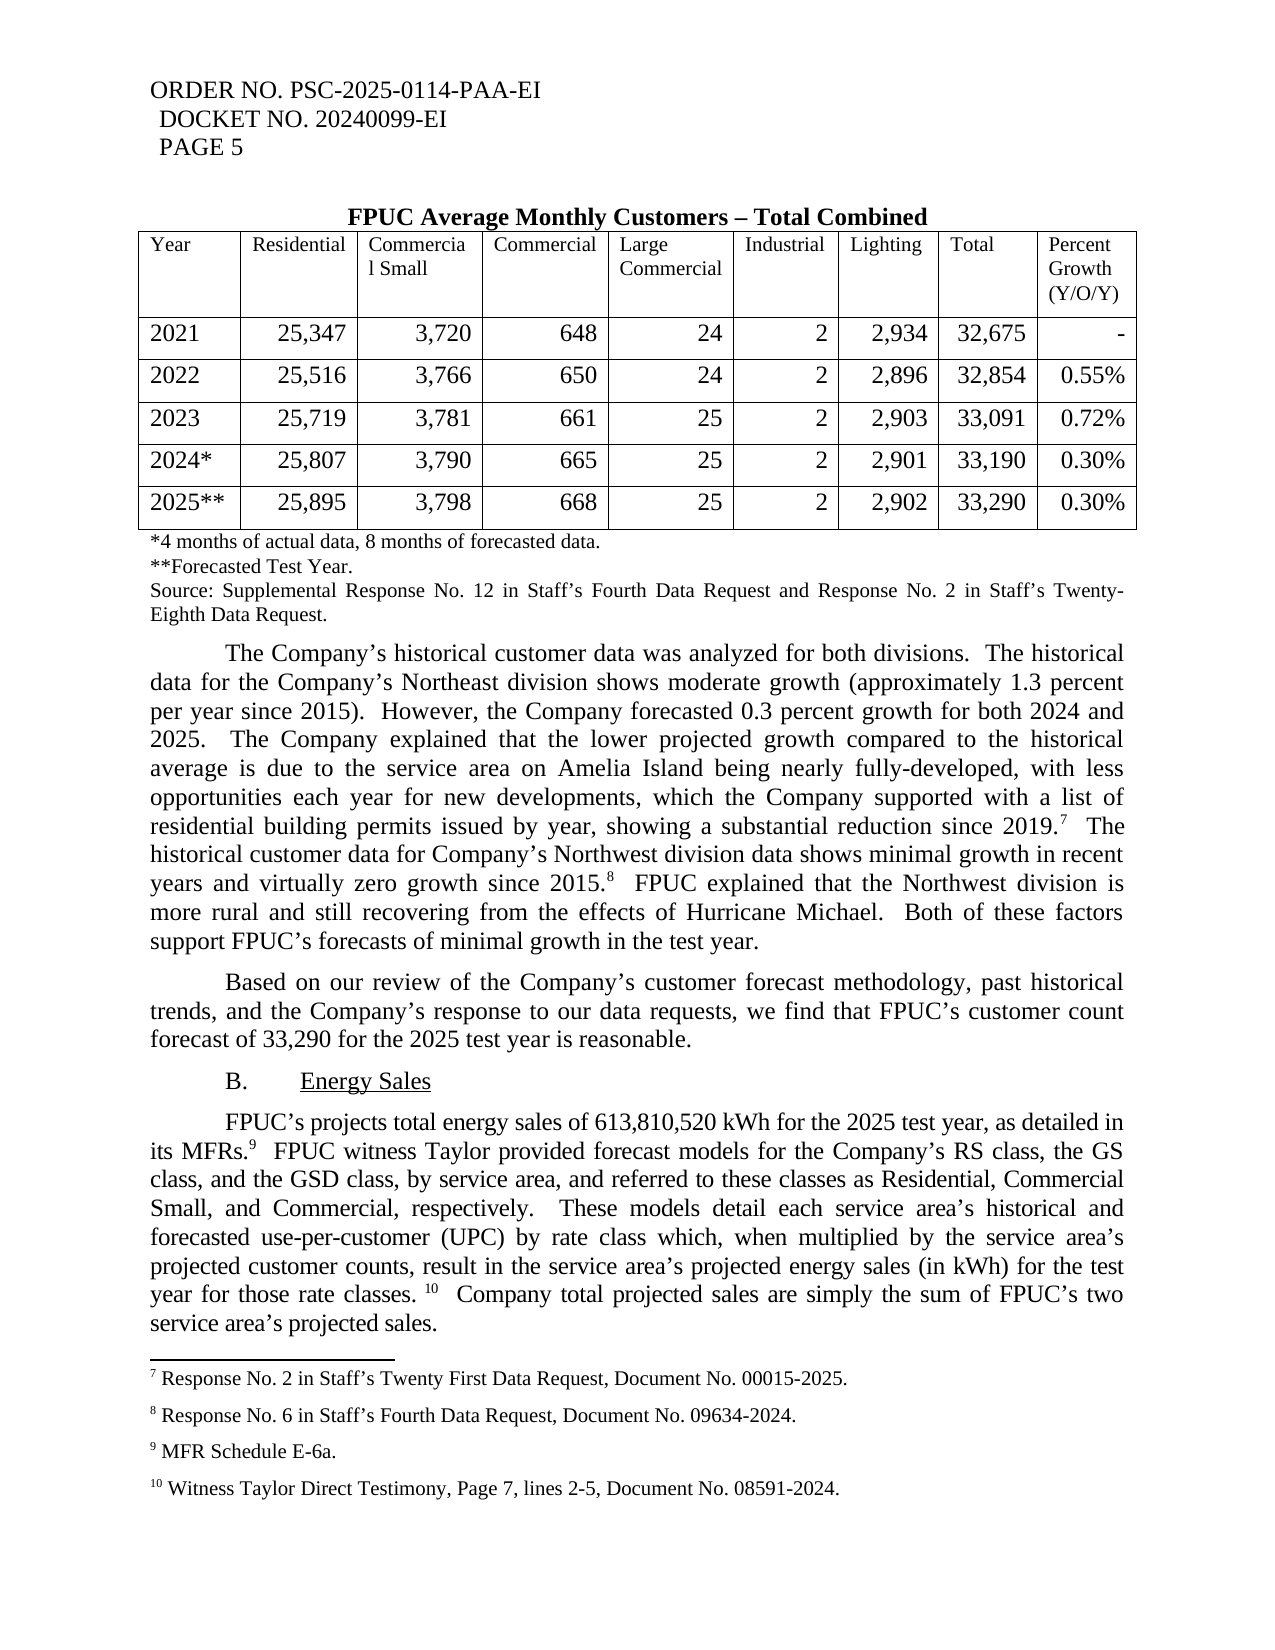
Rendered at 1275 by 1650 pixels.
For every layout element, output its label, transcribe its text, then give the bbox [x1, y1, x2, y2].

table_cell 668 [483, 487, 608, 528]
table_cell 2,896 [839, 360, 938, 402]
table_cell - [1038, 318, 1136, 359]
table_cell 2,901 [839, 445, 938, 486]
table_header Year [139, 232, 240, 317]
table_cell 3,766 [358, 360, 482, 402]
table_cell 2,903 [839, 403, 938, 444]
table_cell 25,807 [241, 445, 357, 486]
table_cell 3,781 [358, 403, 482, 444]
table_cell 2025** [139, 487, 240, 528]
table_cell 25,719 [241, 403, 357, 444]
table_cell 25,347 [241, 318, 357, 359]
table_cell 25,516 [241, 360, 357, 402]
table_header Residential [241, 232, 357, 317]
table_cell 24 [609, 360, 733, 402]
table_cell 25,895 [241, 487, 357, 528]
table_cell 665 [483, 445, 608, 486]
title FPUC Average Monthly Customers – Total Combined [150, 202, 1125, 231]
table_cell 2,934 [839, 318, 938, 359]
table_cell 32,675 [939, 318, 1037, 359]
table_cell 0.30% [1038, 487, 1136, 528]
table_cell 2 [734, 445, 838, 486]
table_cell 3,720 [358, 318, 482, 359]
text The Company’s historical customer data was analyzed for both divisions. The historical data for the Company’s Northeast division shows moderate growth (approximately 1.3 percent per year since 2015). However, the Company forecasted 0.3 percent growth for both 2024 and 2025. The Company explained that the lower projected growth compared to the historical average is due to the service area on Amelia Island being nearly fully-developed, with less opportunities each year for new developments, which the Company supported with a list of residential building permits issued by year, showing a substantial reduction since 2019. The historical customer data for Company’s Northwest division data shows minimal growth in recent years and virtually zero growth since 2015. FPUC explained that the Northwest division is more rural and still recovering from the effects of Hurricane Michael. Both of these factors support FPUC’s forecasts of minimal growth in the test year. [150, 638, 1125, 954]
table_cell 0.72% [1038, 403, 1136, 444]
table_cell 2,902 [839, 487, 938, 528]
table_cell 2 [734, 318, 838, 359]
table_cell 2021 [139, 318, 240, 359]
table_cell 25 [609, 403, 733, 444]
table_cell 3,790 [358, 445, 482, 486]
table_cell 3,798 [358, 487, 482, 528]
table_cell 33,190 [939, 445, 1037, 486]
table_cell 2 [734, 360, 838, 402]
table_header Industrial [734, 232, 838, 317]
table_cell 2 [734, 487, 838, 528]
text **Forecasted Test Year. [150, 553, 1125, 578]
table_cell 2 [734, 403, 838, 444]
table_header Commercial Small [358, 232, 482, 317]
table_cell 0.55% [1038, 360, 1136, 402]
table_cell 661 [483, 403, 608, 444]
table_cell 2023 [139, 403, 240, 444]
table_header Lighting [839, 232, 938, 317]
table_header Commercial [483, 232, 608, 317]
table_cell 2024* [139, 445, 240, 486]
table_cell 650 [483, 360, 608, 402]
table_cell 24 [609, 318, 733, 359]
table_cell 0.30% [1038, 445, 1136, 486]
table_header Total [939, 232, 1037, 317]
table_cell 25 [609, 445, 733, 486]
table_header Large Commercial [609, 232, 733, 317]
table_cell 33,290 [939, 487, 1037, 528]
table_cell 25 [609, 487, 733, 528]
text B. Energy Sales [150, 1066, 1125, 1094]
text Based on our review of the Company’s customer forecast methodology, past historical trends, and the Company’s response to our data requests, we find that FPUC’s customer count forecast of 33,290 for the 2025 test year is reasonable. [150, 967, 1125, 1053]
table_cell 33,091 [939, 403, 1037, 444]
table_cell 2022 [139, 360, 240, 402]
table_cell 32,854 [939, 360, 1037, 402]
text Source: Supplemental Response No. 12 in Staff’s Fourth Data Request and Response No. 2 in Staff’s Twenty-Eighth Data Request. [150, 578, 1125, 626]
text *4 months of actual data, 8 months of forecasted data. [150, 530, 1125, 553]
text FPUC’s projects total energy sales of 613,810,520 kWh for the 2025 test year, as detailed in its MFRs. FPUC witness Taylor provided forecast models for the Company’s RS class, the GS class, and the GSD class, by service area, and referred to these classes as Residential, Commercial Small, and Commercial, respectively. These models detail each service area’s historical and forecasted use-per-customer (UPC) by rate class which, when multiplied by the service area’s projected customer counts, result in the service area’s projected energy sales (in kWh) for the test year for those rate classes. Company total projected sales are simply the sum of FPUC’s two service area’s projected sales. [150, 1107, 1125, 1337]
table_header Percent Growth (Y/O/Y) [1038, 232, 1136, 317]
table_cell 648 [483, 318, 608, 359]
